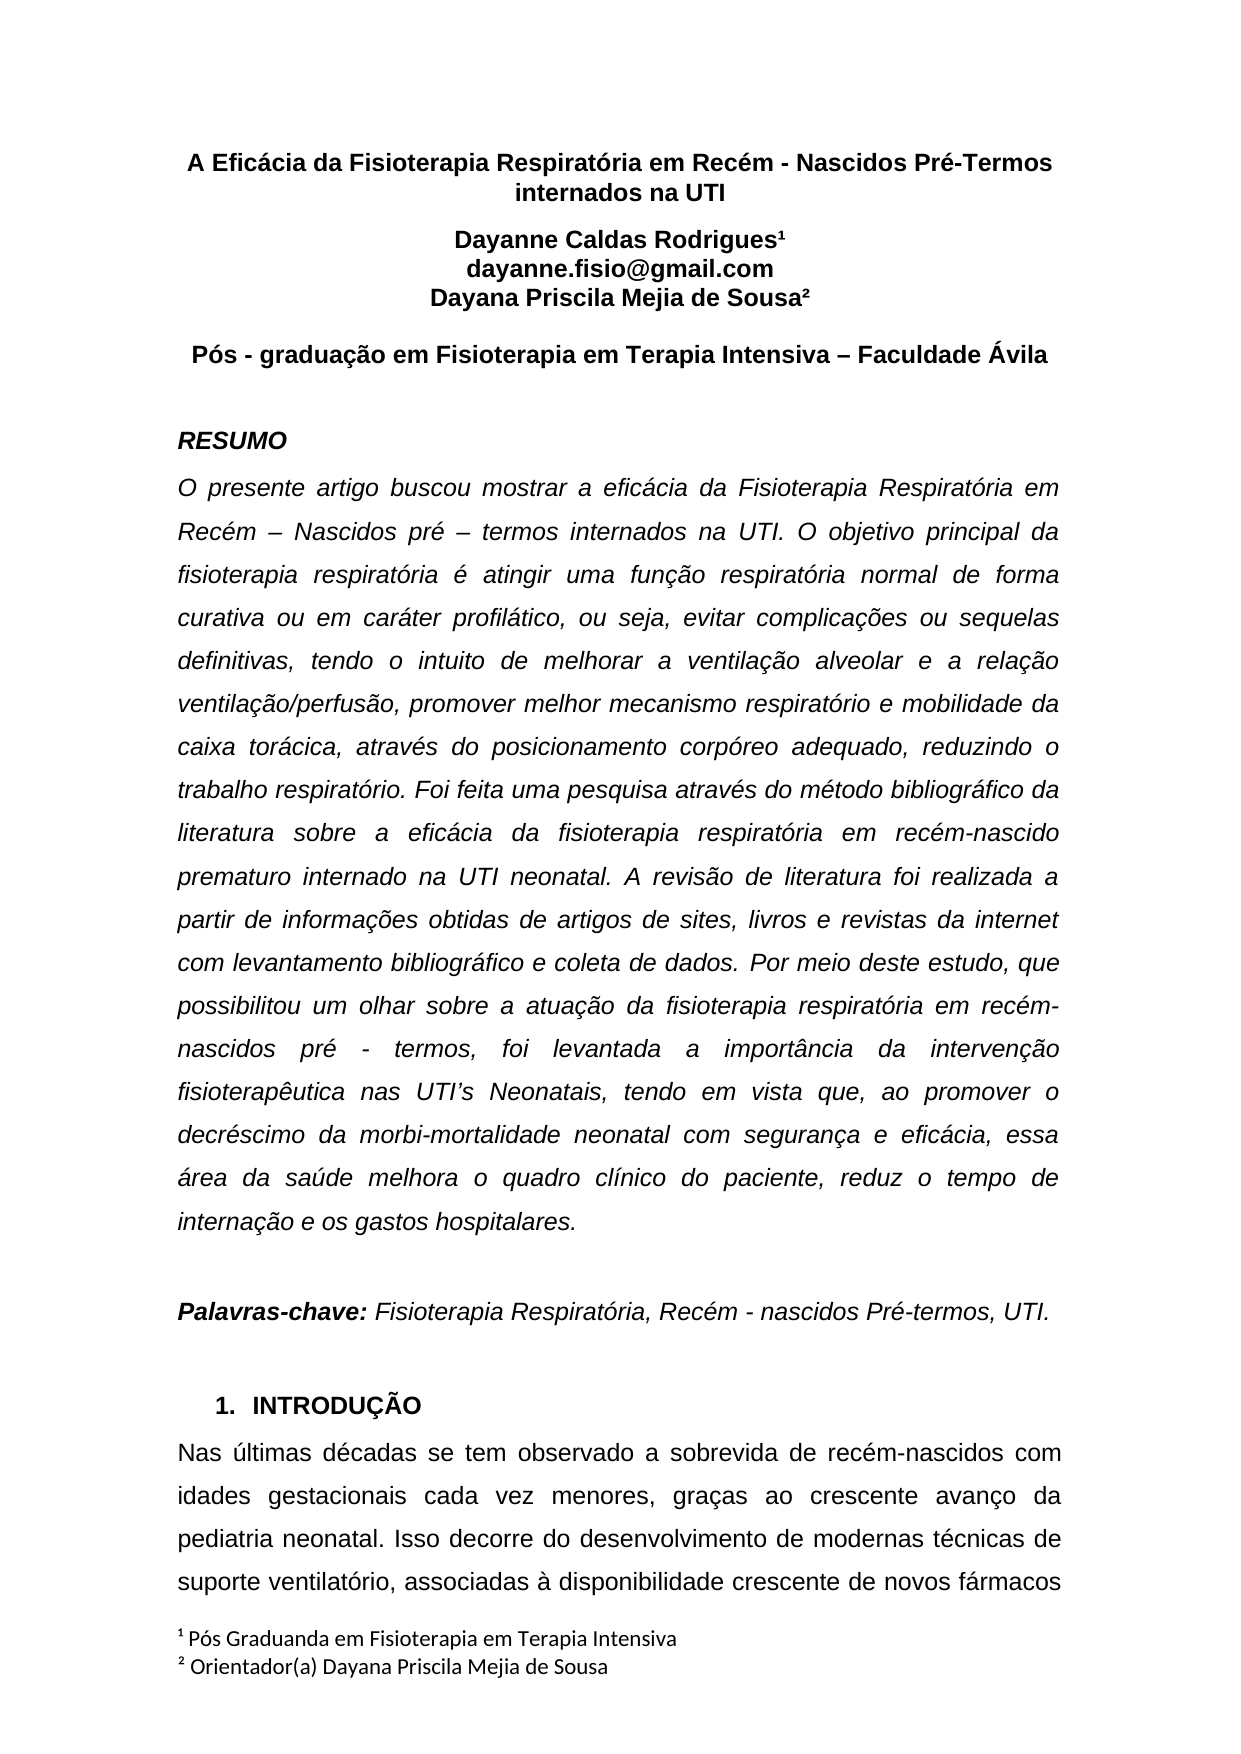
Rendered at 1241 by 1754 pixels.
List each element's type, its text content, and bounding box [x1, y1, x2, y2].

text A Eficácia da Fisioterapia Respiratória em Recém - Nascidos Pré-Termos internados na UTI [177, 148, 1063, 207]
text dayanne.fisio@gmail.com [177, 254, 1063, 283]
text Pós - graduação em Fisioterapia em Terapia Intensiva – Faculdade Ávila [177, 340, 1063, 369]
text Palavras-chave: Fisioterapia Respiratória, Recém - nascidos Pré-termos, UTI. [177, 1297, 1063, 1326]
text RESUMO [177, 426, 1063, 455]
list INTRODUÇÃO [215, 1391, 1063, 1420]
text O presente artigo buscou mostrar a eficácia da Fisioterapia Respiratória em Recém – Nascidos pré – termos internados na UTI. O objetivo principal da fisioterapia respiratória é atingir uma função respiratória normal de forma curativa ou em caráter profilático, ou seja, evitar complicações ou sequelas definitivas, tendo o intuito de melhorar a ventilação alveolar e a relação ventilação/perfusão, promover melhor mecanismo respiratório e mobilidade da caixa torácica, através do posicionamento corpóreo adequado, reduzindo o trabalho respiratório. Foi feita uma pesquisa através do método bibliográfico da literatura sobre a eficácia da fisioterapia respiratória em recém-nascido prematuro internado na UTI neonatal. A revisão de literatura foi realizada a partir de informações obtidas de artigos de sites, livros e revistas da internet com levantamento bibliográfico e coleta de dados. Por meio deste estudo, que possibilitou um olhar sobre a atuação da fisioterapia respiratória em recém-nascidos pré - termos, foi levantada a importância da intervenção fisioterapêutica nas UTI’s Neonatais, tendo em vista que, ao promover o decréscimo da morbi-mortalidade neonatal com segurança e eficácia, essa área da saúde melhora o quadro clínico do paciente, reduz o tempo de internação e os gastos hospitalares. [177, 473, 1063, 1235]
text Dayana Priscila Mejia de Sousa² [177, 283, 1063, 311]
text Dayanne Caldas Rodrigues¹ [177, 225, 1063, 254]
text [177, 1438, 1063, 1596]
